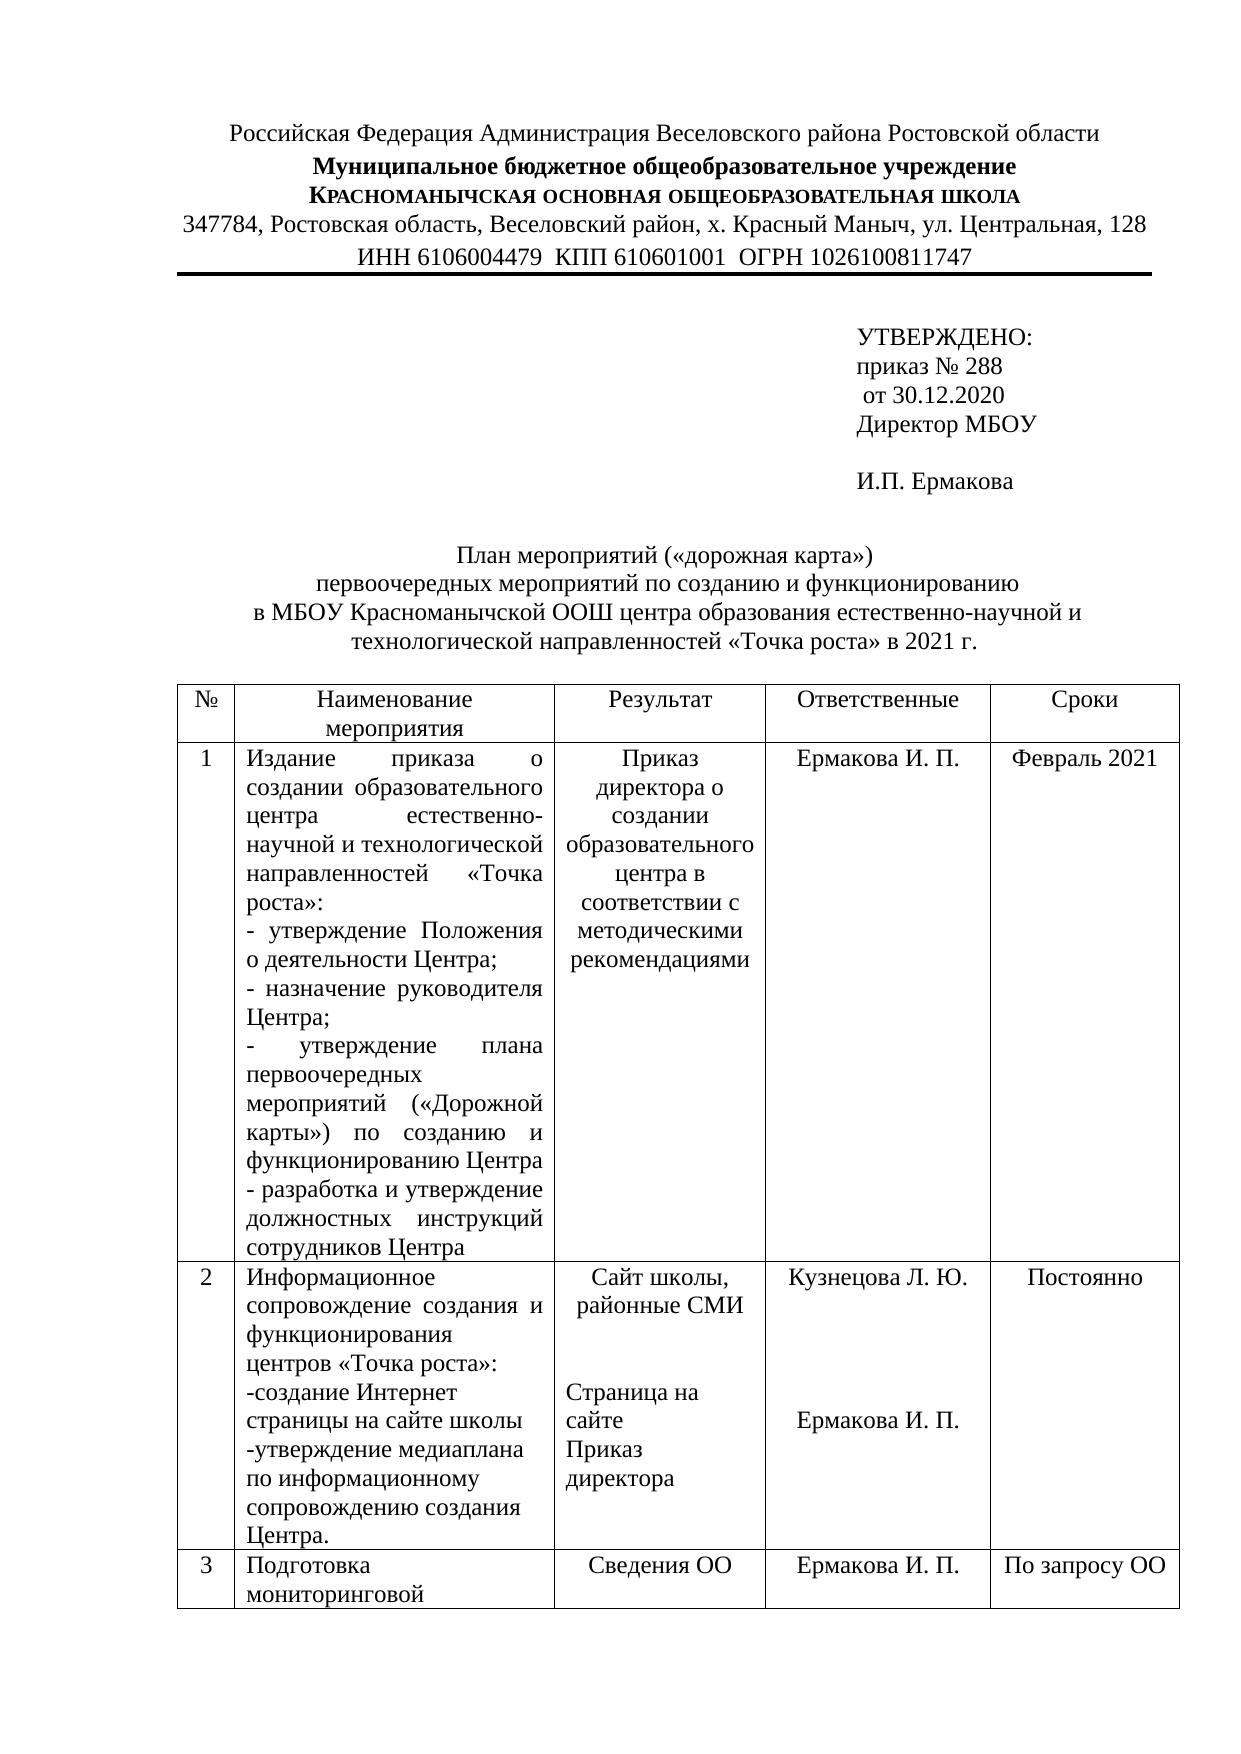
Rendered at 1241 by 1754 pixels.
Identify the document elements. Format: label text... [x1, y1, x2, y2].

table_cell 1 [178, 743, 234, 1261]
text Российская Федерация Администрация Веселовского района Ростовской области [177, 118, 1152, 147]
table_header Ответственные [766, 685, 990, 742]
table_cell 2 [178, 1262, 234, 1549]
table_header Сроки [991, 685, 1179, 742]
text в МБОУ Красноманычской ООШ центра образования естественно-научной и технологической направленностей «Точка роста» в 2021 г. [177, 597, 1152, 655]
table_cell Ермакова И. П. [766, 1550, 990, 1608]
table_cell Кузнецова Л. Ю. Ермакова И. П. [766, 1262, 990, 1549]
table_cell Сайт школы, районные СМИ Страница на сайте Приказ директора [555, 1262, 765, 1549]
table_cell 3 [178, 1550, 234, 1608]
table_header № [178, 685, 234, 742]
text Красноманычская основная общеобразовательная школа [177, 180, 1152, 209]
text ИНН 6106004479 КПП 610601001 ОГРН 1026100811747 [177, 242, 1152, 272]
text УТВЕРЖДЕНО: [856, 322, 1152, 351]
text от 30.12.2020 [856, 380, 1152, 409]
text Директор МБОУ [856, 409, 1152, 437]
table_cell Постоянно [991, 1262, 1179, 1549]
table_cell Ермакова И. П. [766, 743, 990, 1261]
table_cell Февраль 2021 [991, 743, 1179, 1261]
table_cell Сведения ОО [555, 1550, 765, 1608]
table_header Наименование мероприятия [235, 685, 554, 742]
text Муниципальное бюджетное общеобразовательное учреждение [177, 151, 1152, 180]
table_cell Издание приказа о создании образовательного центра естественно-научной и технологической направленностей «Точка роста»: - утверждение Положения о деятельности Центра; - назначение руководителя Центра; - утверждение плана первоочередных мероприятий («Дорожной карты») по созданию и функционированию Центра - разработка и утверждение должностных инструкций сотрудников Центра [235, 743, 554, 1261]
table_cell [235, 1550, 554, 1608]
text И.П. Ермакова [856, 466, 1152, 495]
text первоочередных мероприятий по созданию и функционированию [177, 568, 1152, 597]
text приказ № 288 [856, 351, 1152, 380]
table_cell Приказ директора о создании образовательного центра в соответствии с методическими рекомендациями [555, 743, 765, 1261]
text 347784, Ростовская область, Веселовский район, х. Красный Маныч, ул. Центральная, 128 [177, 209, 1152, 237]
table_cell По запросу ОО [991, 1550, 1179, 1608]
text План мероприятий («дорожная карта») [177, 540, 1152, 568]
table_header Результат [555, 685, 765, 742]
table_cell Информационное сопровождение создания и функционирования центров «Точка роста»: -создание Интернет страницы на сайте школы -утверждение медиаплана по информационному сопровождению создания Центра. [235, 1262, 554, 1549]
